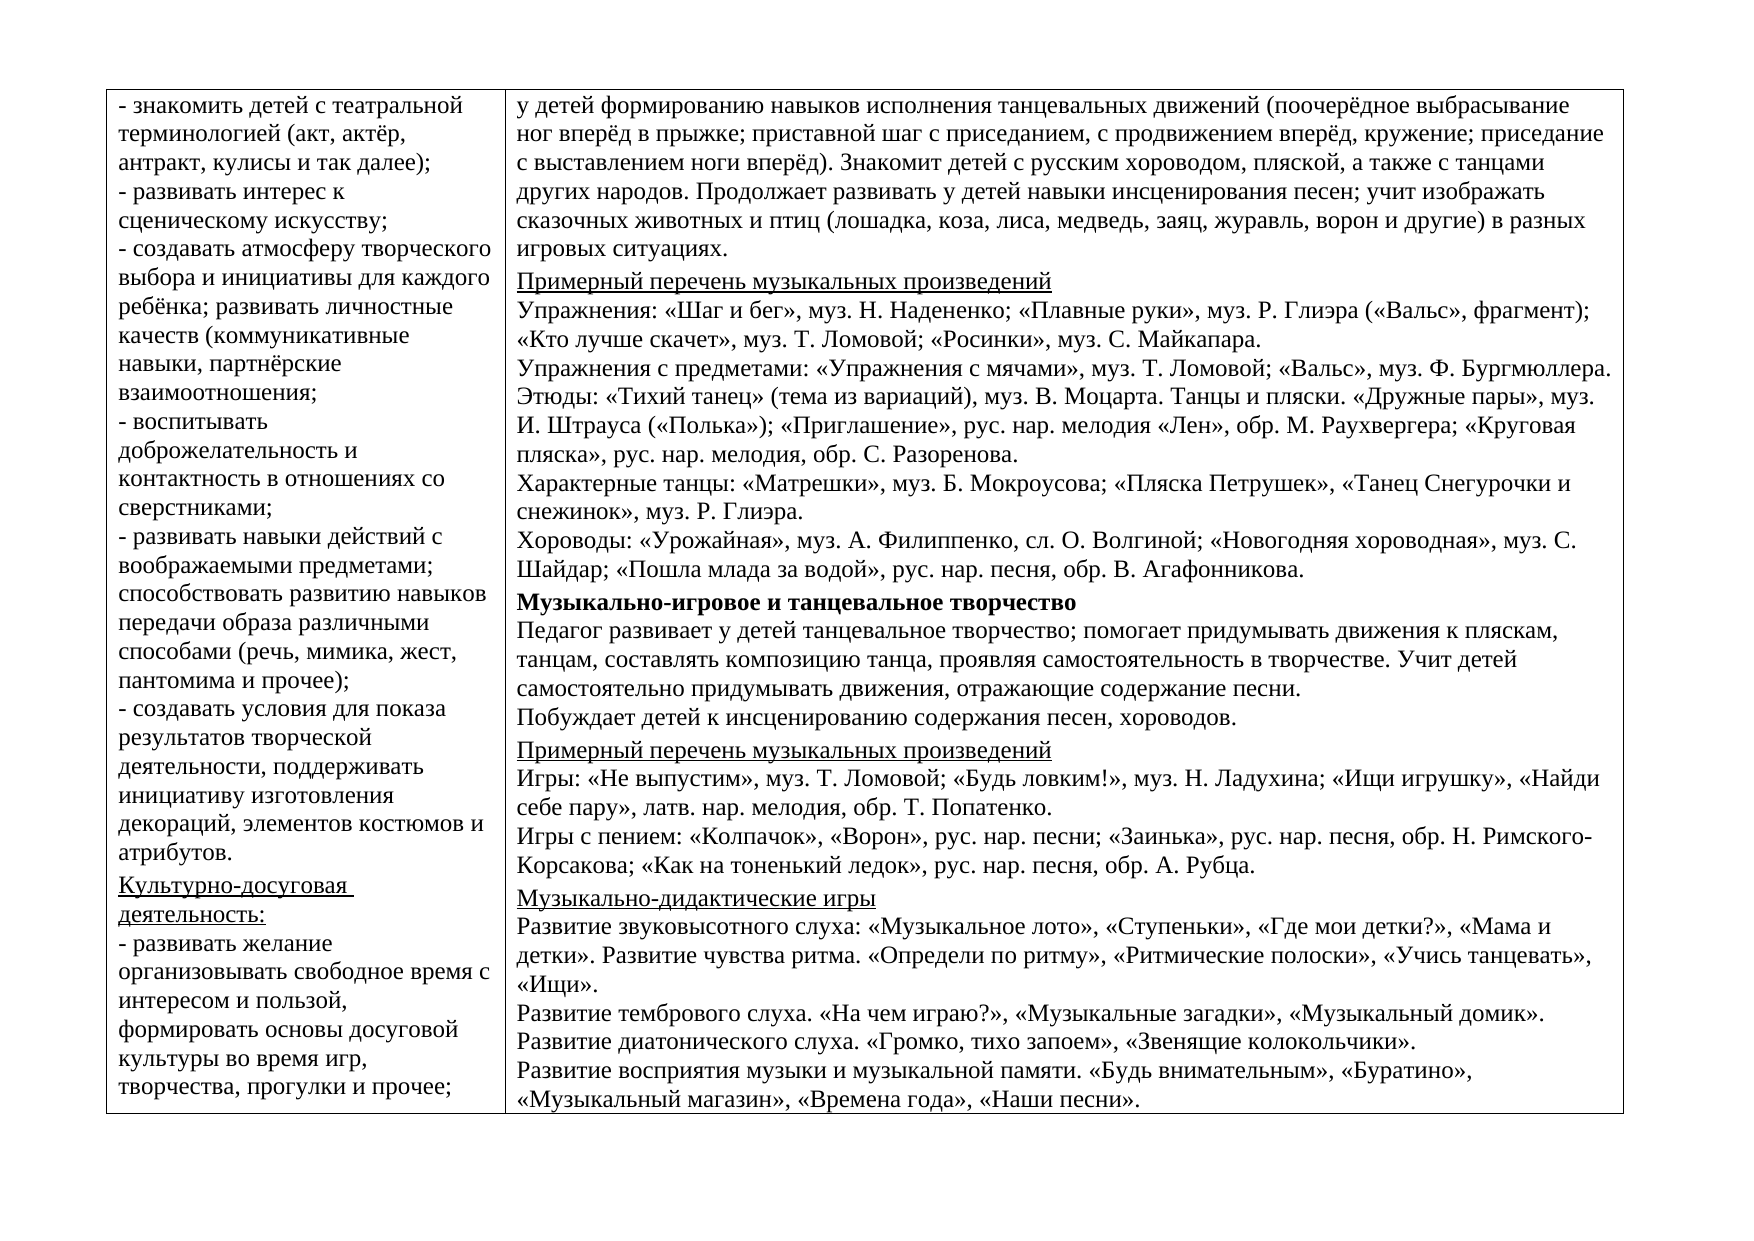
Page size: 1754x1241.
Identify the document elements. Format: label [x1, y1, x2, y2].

table_cell [506, 90, 1623, 1113]
table_cell [107, 90, 505, 1113]
